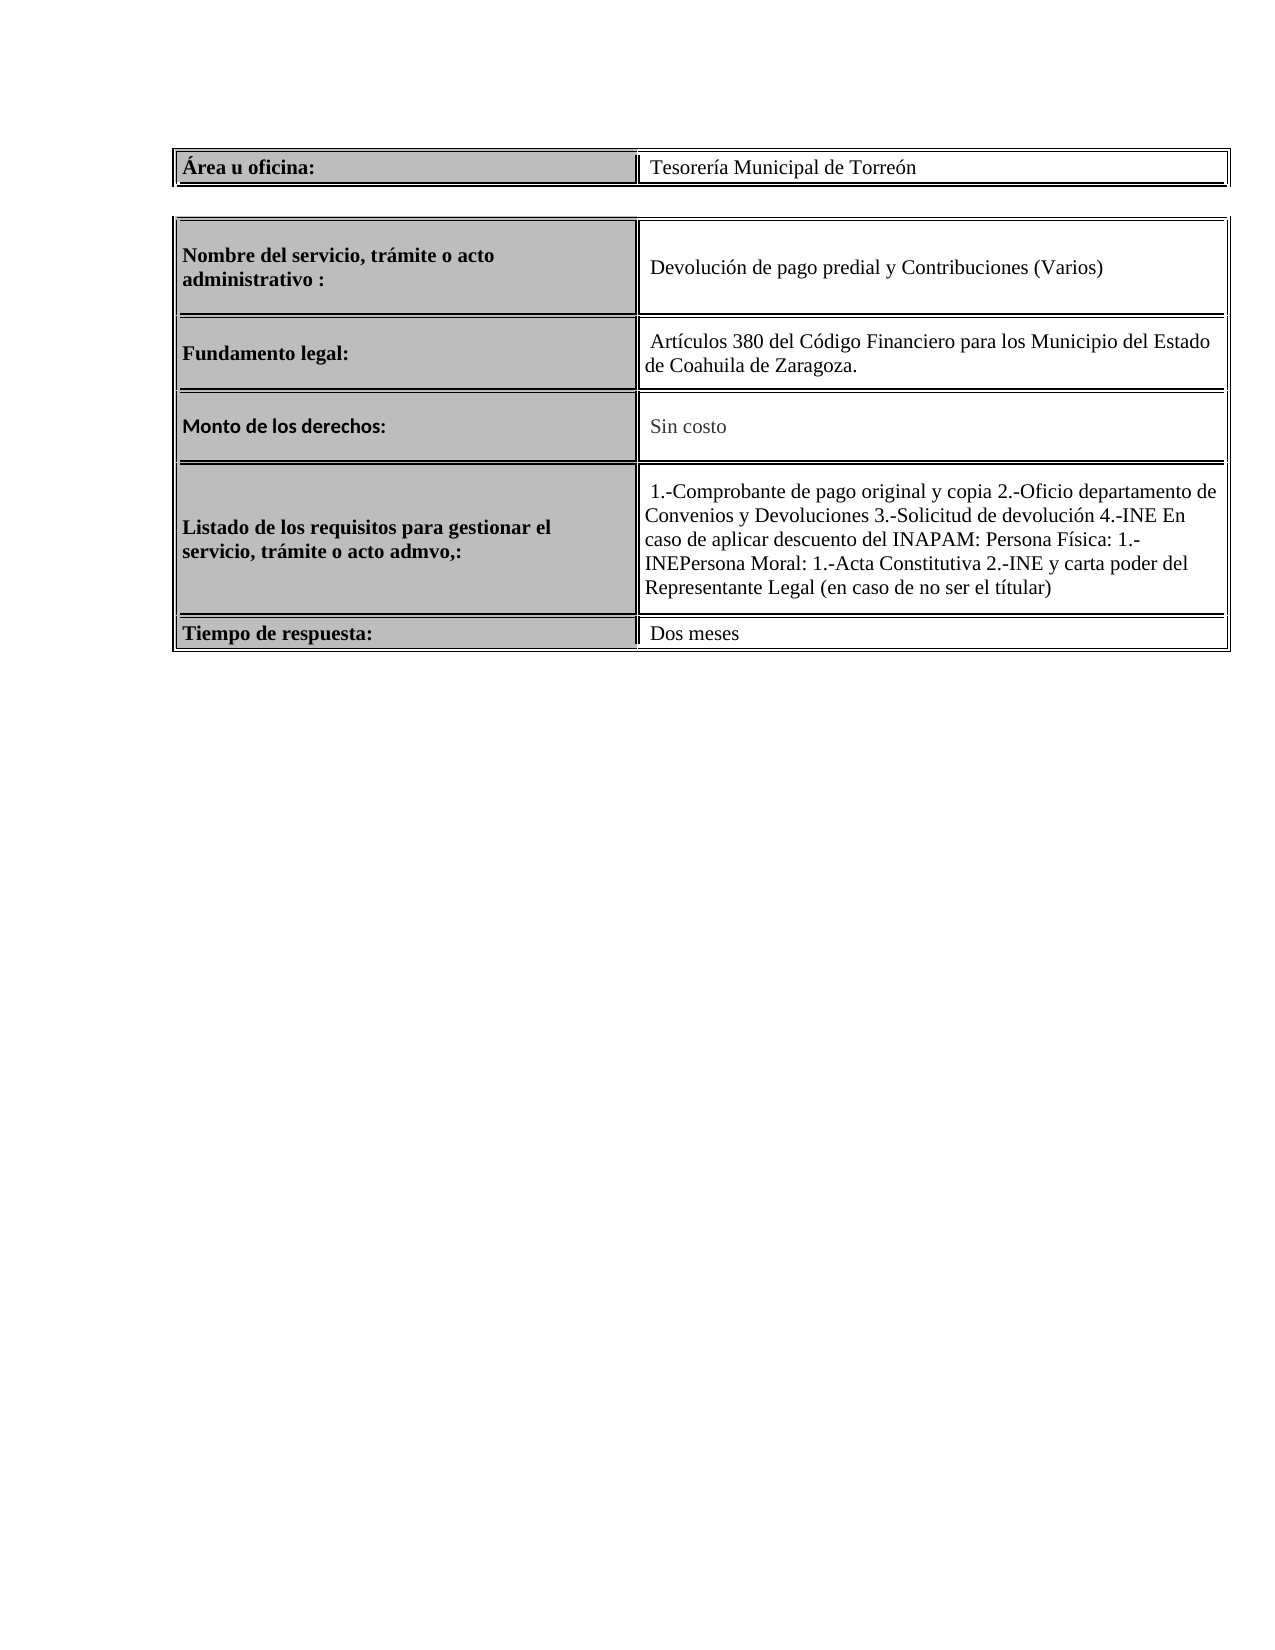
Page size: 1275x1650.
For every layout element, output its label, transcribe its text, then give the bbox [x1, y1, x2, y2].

table_cell Dos meses [637, 613, 1229, 648]
table_cell [637, 182, 1229, 216]
table_cell Listado de los requisitos para gestionar el servicio, trámite o acto admvo,: [175, 460, 637, 613]
table_cell Fundamento legal: [175, 313, 637, 388]
table_cell Artículos 380 del Código Financiero para los Municipio del Estado de Coahuila de Zaragoza. [637, 313, 1229, 388]
table_cell Sin costo [637, 388, 1229, 460]
table_header Tesorería Municipal de Torreón [637, 149, 1229, 182]
table_cell Tiempo de respuesta: [175, 613, 637, 648]
table_cell 1.-Comprobante de pago original y copia 2.-Oficio departamento de Convenios y Devoluciones 3.-Solicitud de devolución 4.-INE En caso de aplicar descuento del INAPAM: Persona Física: 1.-INEPersona Moral: 1.-Acta Constitutiva 2.-INE y carta poder del Representante Legal (en caso de no ser el títular) [637, 460, 1229, 613]
table_cell Nombre del servicio, trámite o acto administrativo : [175, 216, 637, 313]
table_cell [175, 182, 637, 216]
table_cell Monto de los derechos: [175, 388, 637, 460]
table_header Área u oficina: [177, 152, 637, 182]
table_cell Devolución de pago predial y Contribuciones (Varios) [637, 216, 1229, 313]
